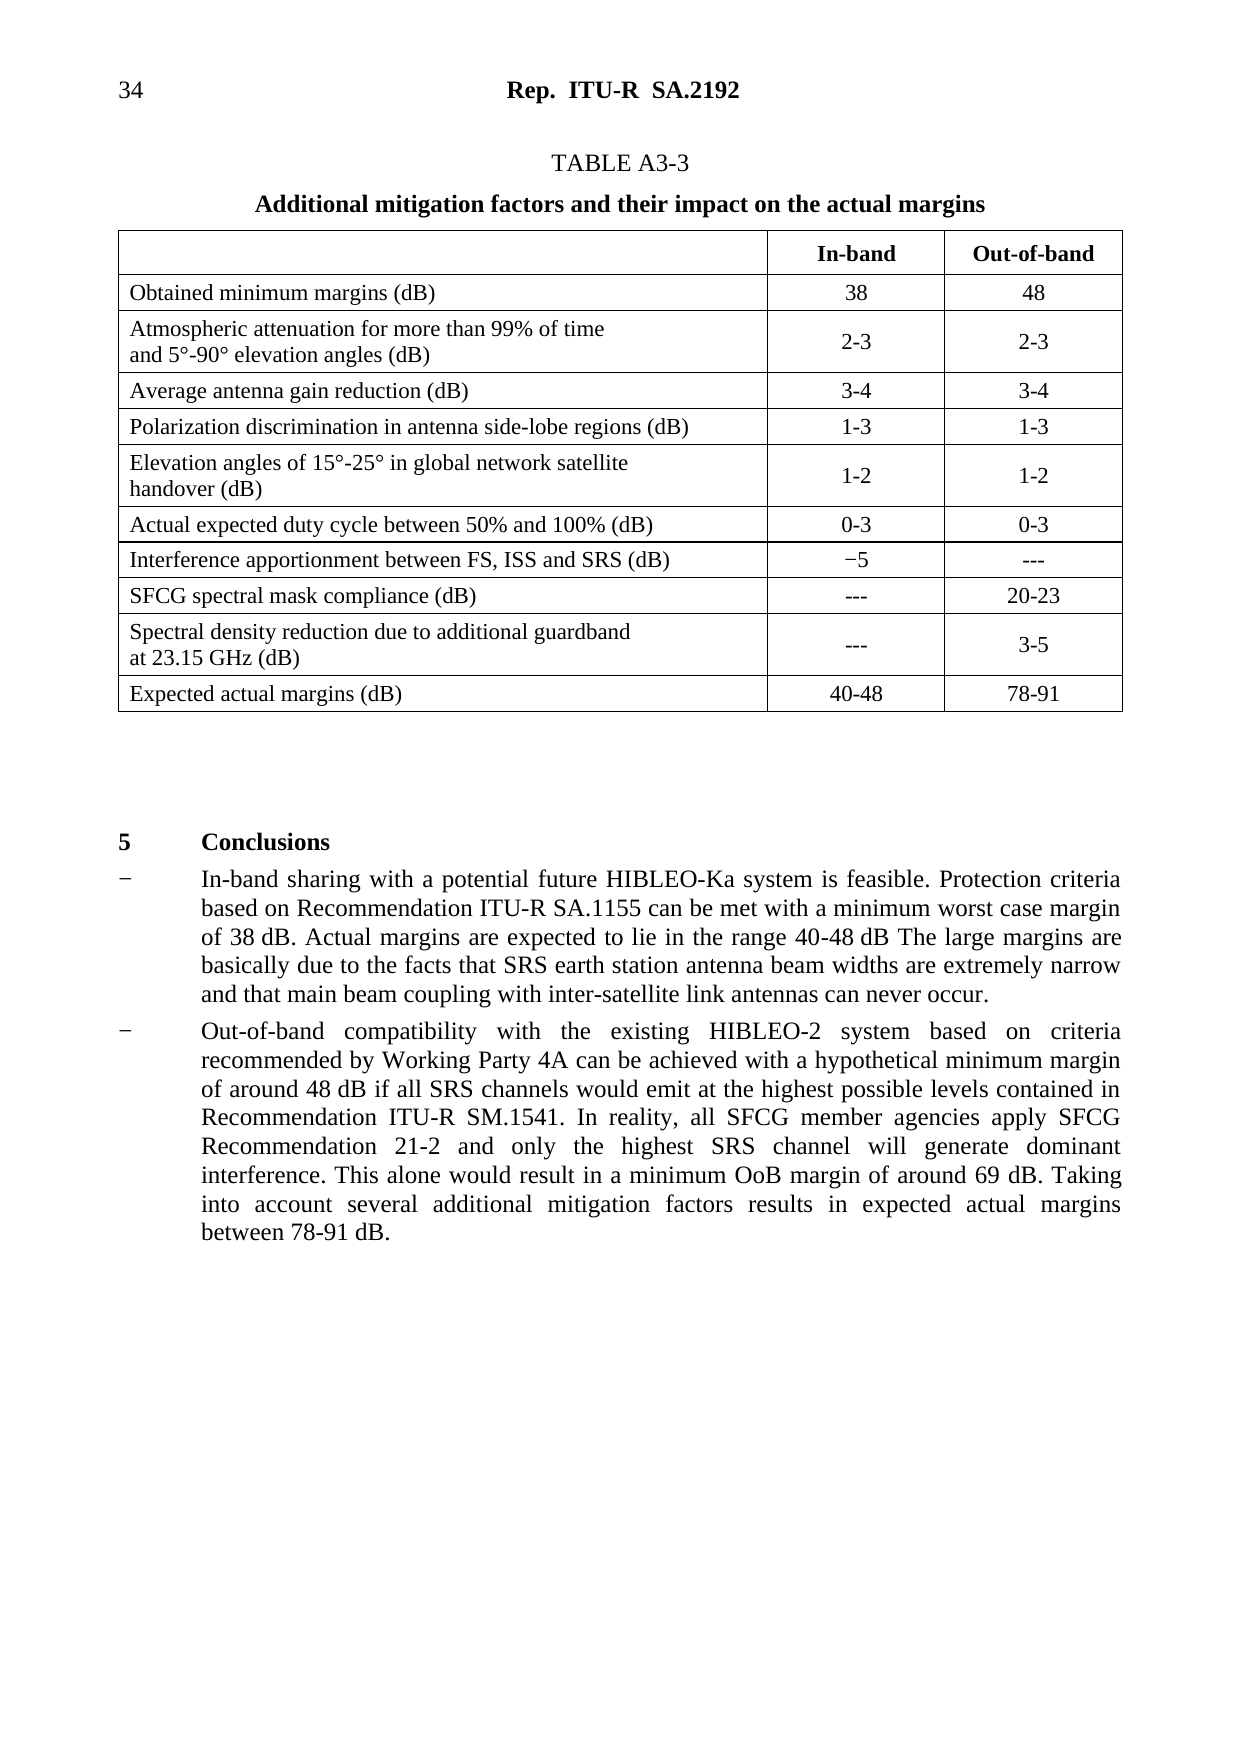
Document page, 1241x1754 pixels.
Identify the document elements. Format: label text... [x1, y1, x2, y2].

title Additional mitigation factors and their impact on the actual margins [118, 189, 1122, 218]
table_cell 3-4 [768, 373, 944, 408]
table_cell 38 [768, 275, 944, 310]
table_header Out-of-band [945, 231, 1122, 274]
table_cell --- [945, 543, 1122, 577]
table_cell 0-3 [768, 507, 944, 541]
table_cell Elevation angles of 15°-25° in global network satellite handover (dB) [119, 445, 767, 506]
table_cell 1-3 [945, 409, 1122, 443]
table_cell --- [768, 614, 944, 675]
table_cell −5 [768, 543, 944, 577]
table_cell 40-48 [768, 676, 944, 711]
table_cell 1-2 [945, 445, 1122, 506]
table_cell 20-23 [945, 578, 1122, 613]
table_cell Interference apportionment between FS, ISS and SRS (dB) [119, 543, 767, 577]
table_header [119, 231, 767, 274]
table_cell 78-91 [945, 676, 1122, 711]
text TABLE A3-3 [118, 148, 1122, 176]
table_cell Expected actual margins (dB) [119, 676, 767, 711]
text − In-band sharing with a potential future HIBLEO-Ka system is feasible. Protection criteria based on Recommendation ITU-R SA.1155 can be met with a minimum worst case margin of 38 dB. Actual margins are expected to lie in the range 40-48 dB The large margins are basically due to the facts that SRS earth station antenna beam widths are extremely narrow and that main beam coupling with inter-satellite link antennas can never occur. [118, 864, 1122, 1008]
table_cell Obtained minimum margins (dB) [119, 275, 767, 310]
table_cell Average antenna gain reduction (dB) [119, 373, 767, 408]
subtitle 5 Conclusions [118, 827, 1122, 856]
table_cell Spectral density reduction due to additional guardband at 23.15 GHz (dB) [119, 614, 767, 675]
table_cell 3-5 [945, 614, 1122, 675]
table_cell --- [768, 578, 944, 613]
table_cell SFCG spectral mask compliance (dB) [119, 578, 767, 613]
text − Out-of-band compatibility with the existing HIBLEO-2 system based on criteria recommended by Working Party 4A can be achieved with a hypothetical minimum margin of around 48 dB if all SRS channels would emit at the highest possible levels contained in Recommendation ITU-R SM.1541. In reality, all SFCG member agencies apply SFCG Recommendation 21-2 and only the highest SRS channel will generate dominant interference. This alone would result in a minimum OoB margin of around 69 dB. Taking into account several additional mitigation factors results in expected actual margins between 78-91 dB. [118, 1016, 1122, 1246]
table_cell 48 [945, 275, 1122, 310]
table_cell 2-3 [945, 311, 1122, 372]
table_cell Atmospheric attenuation for more than 99% of time and 5°-90° elevation angles (dB) [119, 311, 767, 372]
table_header In-band [768, 231, 944, 274]
table_cell 1-2 [768, 445, 944, 506]
table_cell 1-3 [768, 409, 944, 443]
table_cell 3-4 [945, 373, 1122, 408]
table_cell Actual expected duty cycle between 50% and 100% (dB) [119, 507, 767, 541]
table_cell 2-3 [768, 311, 944, 372]
table_cell Polarization discrimination in antenna side-lobe regions (dB) [119, 409, 767, 443]
table_cell 0-3 [945, 507, 1122, 541]
